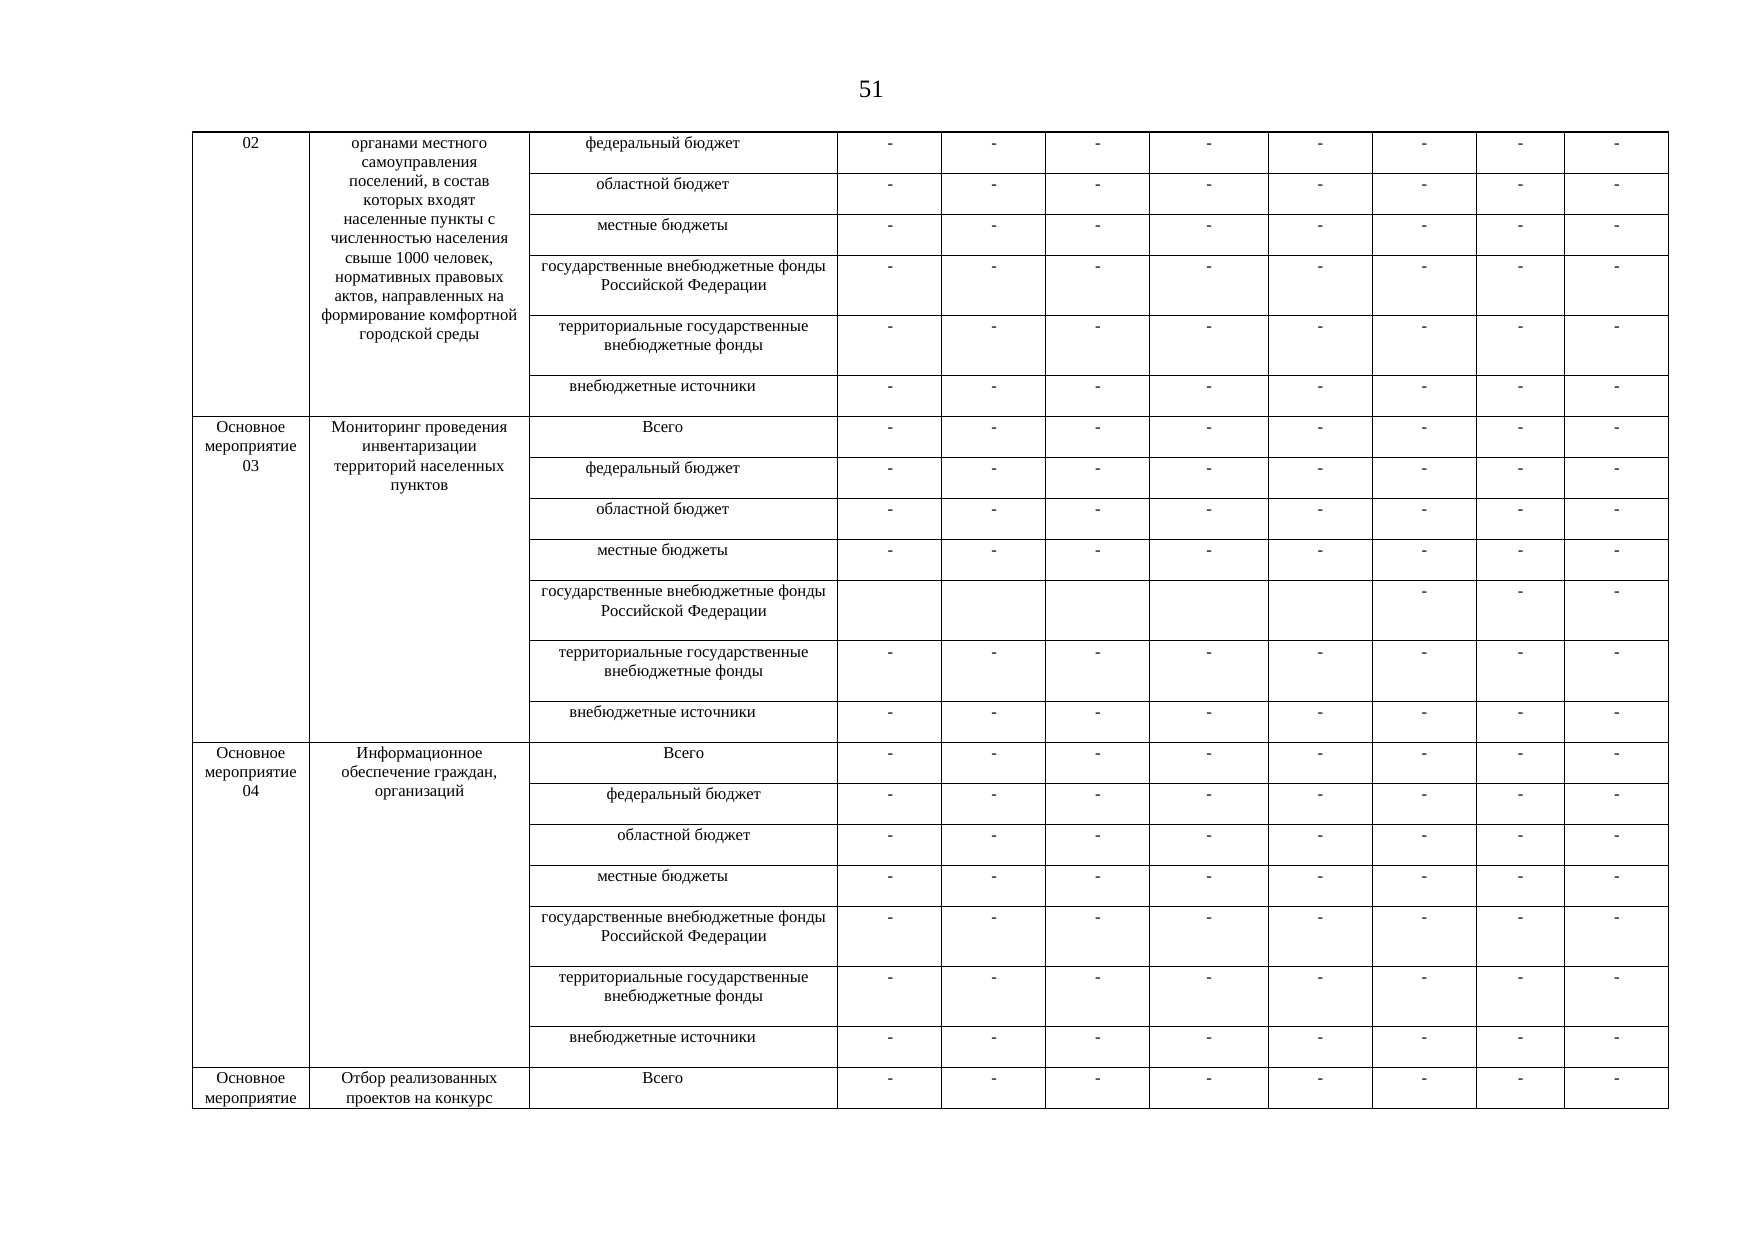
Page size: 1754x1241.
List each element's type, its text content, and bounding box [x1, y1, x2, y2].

table_cell - [1269, 174, 1372, 213]
table_cell - [1565, 641, 1668, 701]
table_cell - [1046, 743, 1149, 783]
table_cell - [1373, 540, 1476, 580]
table_cell - [1269, 316, 1372, 375]
table_cell - [1373, 499, 1476, 539]
table_cell - [1373, 866, 1476, 906]
table_cell - [1565, 743, 1668, 783]
table_cell - [1477, 376, 1564, 416]
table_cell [193, 133, 309, 416]
table_cell - [1046, 967, 1149, 1026]
table_cell - [1477, 499, 1564, 539]
table_cell - [1565, 825, 1668, 865]
table_cell - [1565, 784, 1668, 824]
table_cell - [1269, 743, 1372, 783]
table_cell федеральный бюджет [530, 458, 770, 498]
table_cell - [1565, 581, 1668, 640]
table_cell - [1373, 215, 1476, 254]
table_cell - [1046, 702, 1149, 742]
table_cell - [838, 967, 941, 1026]
table_cell - [1565, 256, 1668, 315]
table_cell - [1150, 1068, 1268, 1108]
table_cell - [1373, 967, 1476, 1026]
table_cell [310, 133, 529, 416]
table_cell - [1150, 1027, 1268, 1067]
table_cell - [1269, 1068, 1372, 1108]
table_cell - [838, 641, 941, 701]
table_cell - [1477, 967, 1564, 1026]
table_cell - [1046, 641, 1149, 701]
table_cell - [1373, 784, 1476, 824]
table_cell местные бюджеты [530, 215, 770, 254]
table_cell - [1373, 825, 1476, 865]
table_cell территориальные государственные внебюджетные фонды [530, 641, 837, 701]
table_cell - [1477, 256, 1564, 315]
table_cell - [838, 907, 941, 966]
table_cell - [1565, 866, 1668, 906]
table_cell [770, 458, 837, 498]
table_cell - [1269, 825, 1372, 865]
table_cell - [1373, 458, 1476, 498]
table_cell - [1269, 1027, 1372, 1067]
table_cell - [942, 316, 1045, 375]
table_cell - [1150, 417, 1268, 457]
table_cell - [1565, 1027, 1668, 1067]
table_cell внебюджетные источники [530, 1027, 770, 1067]
table_cell - [1373, 133, 1476, 172]
table_cell - [838, 376, 941, 416]
table_cell - [838, 743, 941, 783]
table_cell - [942, 641, 1045, 701]
table_cell - [1373, 316, 1476, 375]
table_cell федеральный бюджет [530, 133, 770, 172]
table_cell - [1373, 641, 1476, 701]
table_cell - [1150, 316, 1268, 375]
table_cell - [1565, 376, 1668, 416]
table_cell - [942, 458, 1045, 498]
table_cell [770, 702, 837, 742]
table_cell - [942, 825, 1045, 865]
table_cell - [1373, 256, 1476, 315]
table_cell Информационное обеспечение граждан, организаций [310, 743, 529, 1067]
table_cell - [1150, 743, 1268, 783]
table_cell Всего [530, 417, 770, 457]
table_cell - [1269, 133, 1372, 172]
table_cell - [1150, 174, 1268, 213]
table_cell - [942, 702, 1045, 742]
table_cell - [838, 215, 941, 254]
table_cell [838, 581, 941, 640]
table_cell - [838, 540, 941, 580]
table_cell - [1046, 784, 1149, 824]
table_cell - [1046, 499, 1149, 539]
table_cell - [1477, 174, 1564, 213]
table_cell - [942, 174, 1045, 213]
table_cell государственные внебюджетные фонды Российской Федерации [530, 581, 837, 640]
table_cell [770, 376, 837, 416]
table_cell [770, 499, 837, 539]
table_cell - [1046, 458, 1149, 498]
table_cell - [1269, 641, 1372, 701]
table_cell федеральный бюджет [530, 784, 837, 824]
table_cell областной бюджет [530, 825, 837, 865]
table_cell Основное мероприятие 03 [193, 417, 309, 742]
table_cell - [942, 784, 1045, 824]
table_cell [770, 174, 837, 213]
table_cell - [1046, 215, 1149, 254]
table_cell - [838, 499, 941, 539]
table_cell - [1565, 1068, 1668, 1108]
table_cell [193, 1068, 309, 1108]
table_cell [1150, 581, 1268, 640]
table_cell [770, 1068, 837, 1108]
table_cell - [942, 967, 1045, 1026]
table_cell - [1477, 1027, 1564, 1067]
table_cell - [1565, 967, 1668, 1026]
table_cell Мониторинг проведения инвентаризации территорий населенных пунктов [310, 417, 529, 742]
table_cell - [1269, 417, 1372, 457]
table_cell - [1565, 174, 1668, 213]
table_cell - [838, 316, 941, 375]
table_cell - [1477, 133, 1564, 172]
table_cell - [1373, 702, 1476, 742]
table_cell [770, 1027, 837, 1067]
table_cell государственные внебюджетные фонды Российской Федерации [530, 256, 837, 315]
table_cell местные бюджеты [530, 540, 770, 580]
table_cell - [1150, 784, 1268, 824]
table_cell - [1565, 540, 1668, 580]
table_cell - [1373, 376, 1476, 416]
table_cell - [1046, 256, 1149, 315]
table_cell - [1046, 174, 1149, 213]
table_cell - [1565, 215, 1668, 254]
table_cell - [1150, 866, 1268, 906]
table_cell - [1477, 866, 1564, 906]
table_cell - [838, 174, 941, 213]
table_cell - [1477, 702, 1564, 742]
table_cell - [1150, 641, 1268, 701]
table_cell - [1046, 866, 1149, 906]
table_cell - [1269, 866, 1372, 906]
table_cell - [1565, 458, 1668, 498]
table_cell - [838, 825, 941, 865]
table_cell - [838, 1068, 941, 1108]
table_cell - [838, 784, 941, 824]
table_cell - [942, 417, 1045, 457]
table_cell - [1565, 907, 1668, 966]
table_cell - [1477, 458, 1564, 498]
table_cell [770, 133, 837, 172]
table_cell - [1150, 499, 1268, 539]
table_cell [942, 581, 1045, 640]
table_cell - [1150, 133, 1268, 172]
table_cell - [1373, 417, 1476, 457]
table_cell - [838, 458, 941, 498]
table_cell - [1565, 702, 1668, 742]
table_cell - [1269, 215, 1372, 254]
table_cell - [1373, 581, 1476, 640]
table_cell - [838, 866, 941, 906]
table_cell - [1046, 1068, 1149, 1108]
table_cell территориальные государственные внебюджетные фонды [530, 316, 837, 375]
table_cell - [1565, 133, 1668, 172]
table_cell - [942, 866, 1045, 906]
table_cell Основное мероприятие 04 [193, 743, 309, 1067]
table_cell - [1269, 702, 1372, 742]
table_cell - [1373, 1027, 1476, 1067]
table_cell государственные внебюджетные фонды Российской Федерации [530, 907, 837, 966]
table_cell - [942, 215, 1045, 254]
table_cell - [1269, 256, 1372, 315]
table_cell - [1373, 1068, 1476, 1108]
table_cell - [1046, 376, 1149, 416]
table_cell - [1150, 702, 1268, 742]
table_cell - [1373, 743, 1476, 783]
table_cell [770, 215, 837, 254]
table_cell - [1046, 133, 1149, 172]
table_cell территориальные государственные внебюджетные фонды [530, 967, 837, 1026]
table_cell - [1150, 907, 1268, 966]
table_cell - [1150, 458, 1268, 498]
table_cell - [838, 256, 941, 315]
table_cell - [1477, 316, 1564, 375]
table_cell - [942, 376, 1045, 416]
table_cell - [1046, 417, 1149, 457]
table_cell - [838, 1027, 941, 1067]
table_cell - [1477, 784, 1564, 824]
table_cell - [1477, 907, 1564, 966]
table_cell внебюджетные источники [530, 376, 770, 416]
table_cell - [838, 133, 941, 172]
table_cell - [1269, 499, 1372, 539]
table_cell - [1150, 215, 1268, 254]
table_cell - [1477, 581, 1564, 640]
table_cell - [1046, 316, 1149, 375]
table_cell внебюджетные источники [530, 702, 770, 742]
table_cell Всего [530, 743, 837, 783]
table_cell - [838, 417, 941, 457]
table_cell - [1373, 174, 1476, 213]
table_cell - [1046, 825, 1149, 865]
table_cell - [1477, 743, 1564, 783]
table_cell - [1150, 540, 1268, 580]
table_cell - [942, 133, 1045, 172]
table_cell - [1269, 967, 1372, 1026]
table_cell [770, 540, 837, 580]
table_cell [770, 866, 837, 906]
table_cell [310, 1068, 529, 1108]
table_cell - [1565, 417, 1668, 457]
table_cell - [1269, 458, 1372, 498]
table_cell - [942, 540, 1045, 580]
table_cell - [1477, 417, 1564, 457]
table_cell - [942, 1068, 1045, 1108]
table_cell - [1477, 540, 1564, 580]
table_cell - [942, 499, 1045, 539]
table_cell - [1150, 256, 1268, 315]
table_cell Всего [530, 1068, 770, 1108]
table_cell [770, 417, 837, 457]
table_cell - [1269, 907, 1372, 966]
table_cell - [1150, 376, 1268, 416]
table_cell областной бюджет [530, 174, 770, 213]
table_cell - [942, 743, 1045, 783]
table_cell - [1565, 316, 1668, 375]
table_cell - [1269, 784, 1372, 824]
table_cell - [1046, 907, 1149, 966]
table_cell - [1269, 376, 1372, 416]
table_cell - [942, 1027, 1045, 1067]
table_cell [1046, 581, 1149, 640]
table_cell - [1477, 1068, 1564, 1108]
table_cell - [1373, 907, 1476, 966]
table_cell - [1046, 540, 1149, 580]
table_cell - [942, 907, 1045, 966]
table_cell - [1565, 499, 1668, 539]
table_cell местные бюджеты [530, 866, 770, 906]
table_cell - [1477, 825, 1564, 865]
table_cell [1269, 581, 1372, 640]
table_cell - [942, 256, 1045, 315]
table_cell - [1269, 540, 1372, 580]
table_cell - [1477, 215, 1564, 254]
table_cell - [838, 702, 941, 742]
table_cell - [1150, 825, 1268, 865]
table_cell - [1150, 967, 1268, 1026]
table_cell областной бюджет [530, 499, 770, 539]
table_cell - [1477, 641, 1564, 701]
table_cell - [1046, 1027, 1149, 1067]
